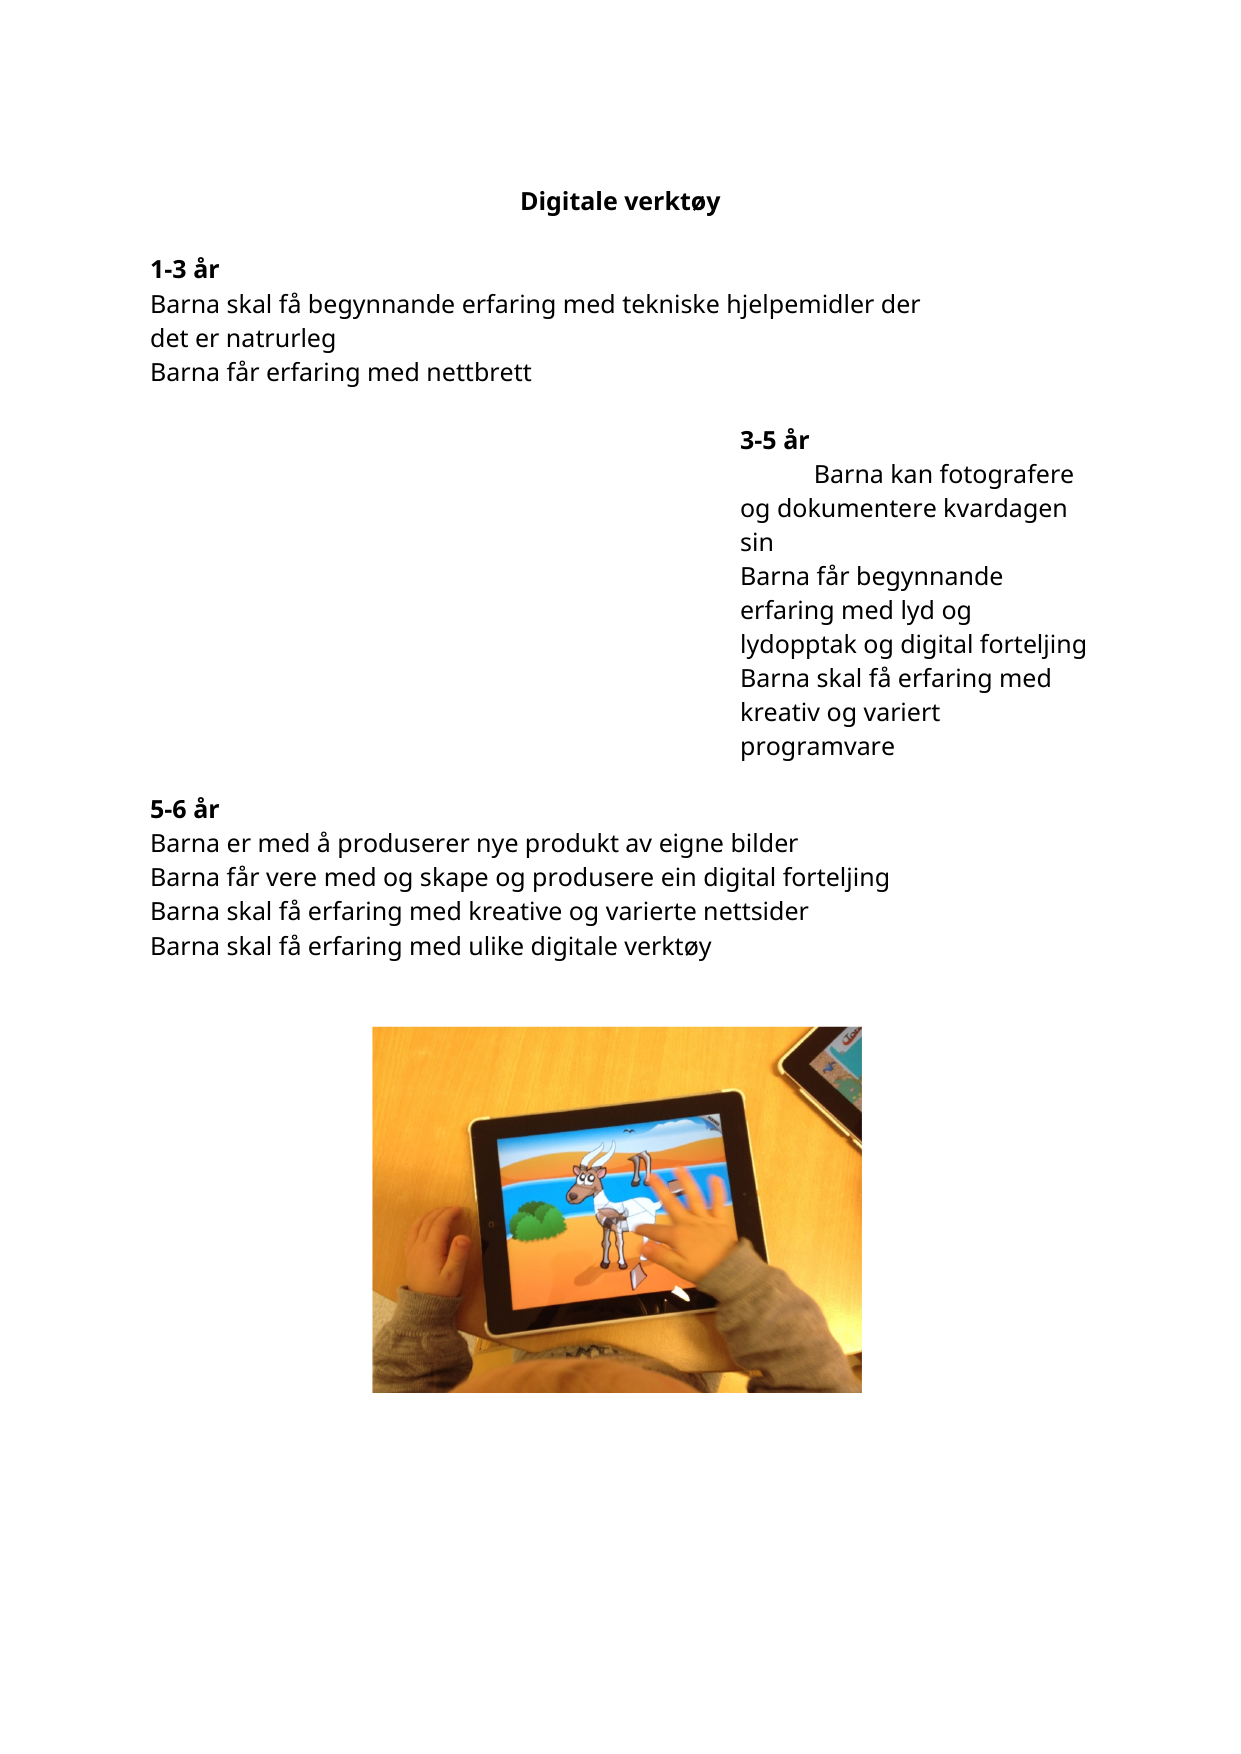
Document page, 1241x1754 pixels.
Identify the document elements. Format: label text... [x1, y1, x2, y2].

text Barna kan fotografere og dokumentere kvardagen sin [150, 457, 1090, 559]
text Barna skal få erfaring med ulike digitale verktøy [150, 928, 1090, 962]
text Barna får vere med og skape og produsere ein digital forteljing [150, 860, 1090, 894]
text det er natrurleg [150, 320, 1090, 354]
text 1-3 år [150, 252, 1090, 286]
text Barna får begynnande erfaring med lyd og lydopptak og digital forteljing [150, 559, 1090, 661]
text Barna er med å produserer nye produkt av eigne bilder [150, 826, 1090, 860]
text 5-6 år [150, 792, 1090, 826]
text Barna skal få erfaring med kreative og varierte nettsider [150, 894, 1090, 928]
picture [373, 1027, 861, 1393]
text Digitale verktøy [150, 184, 1090, 218]
text Barna får erfaring med nettbrett [150, 354, 1090, 388]
text Barna skal få begynnande erfaring med tekniske hjelpemidler der [150, 286, 1090, 320]
text 3-5 år [150, 422, 1090, 457]
text Barna skal få erfaring med kreativ og variert programvare [150, 661, 1090, 763]
